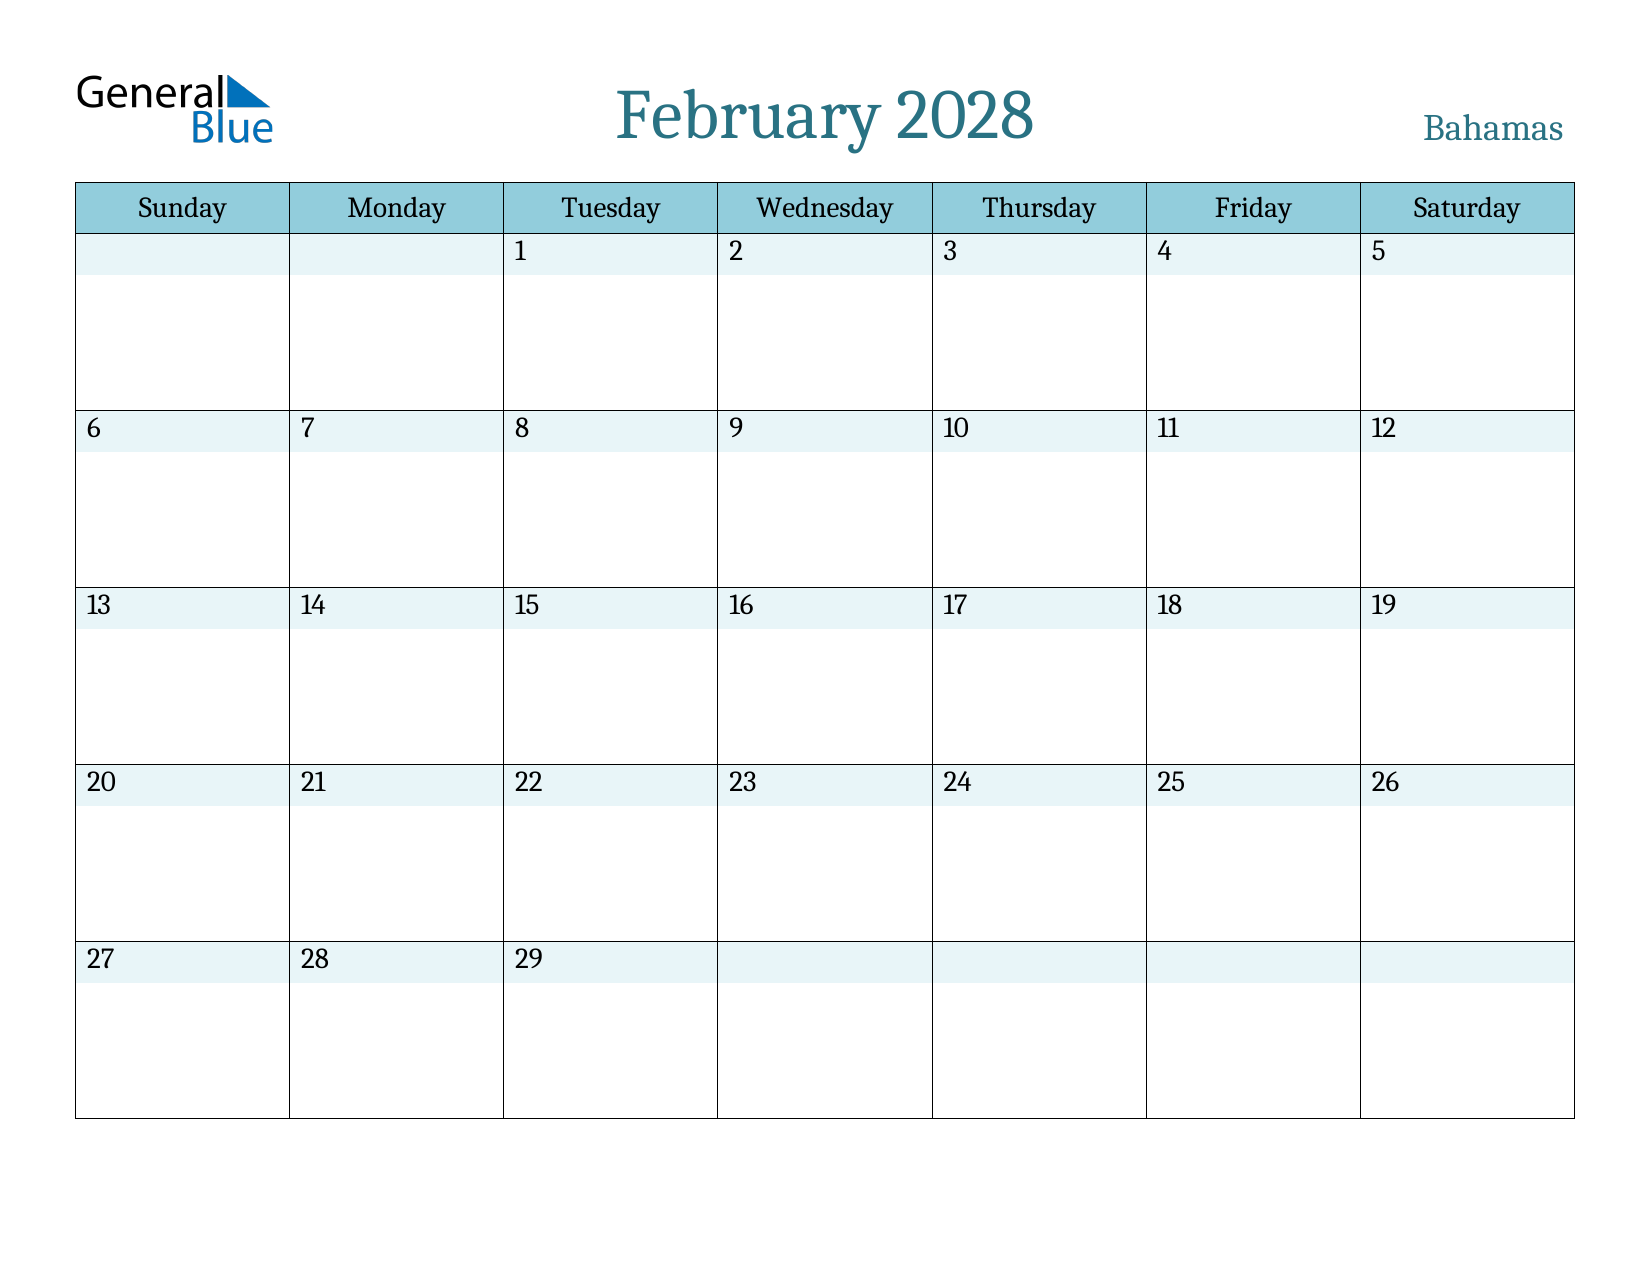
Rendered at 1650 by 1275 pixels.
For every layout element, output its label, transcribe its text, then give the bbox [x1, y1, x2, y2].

table_cell 10 [933, 411, 1146, 452]
table_cell 27 [76, 942, 289, 983]
table_cell [933, 983, 1146, 1118]
table_cell 21 [290, 765, 503, 806]
table_cell [504, 806, 717, 941]
table_cell 28 [290, 942, 503, 983]
table_cell [933, 806, 1146, 941]
table_cell 19 [1361, 588, 1574, 629]
table_cell [76, 275, 289, 410]
table_cell [1361, 806, 1574, 941]
table_cell [718, 806, 932, 941]
table_cell [76, 234, 289, 275]
table_cell Saturday [1361, 183, 1574, 233]
picture [77, 75, 273, 143]
table_cell [718, 942, 932, 983]
table_cell [1361, 452, 1574, 587]
table_cell 4 [1147, 234, 1360, 275]
table_cell [504, 275, 717, 410]
table_cell [504, 452, 717, 587]
table_cell 5 [1361, 234, 1574, 275]
table_header [76, 75, 503, 182]
table_cell [504, 983, 717, 1118]
table_cell [718, 275, 932, 410]
table_cell [1147, 275, 1360, 410]
table_cell [76, 983, 289, 1118]
table_cell 29 [504, 942, 717, 983]
table_cell 17 [933, 588, 1146, 629]
table_header February 2028 [504, 75, 1146, 182]
table_cell 22 [504, 765, 717, 806]
table_cell 8 [504, 411, 717, 452]
table_cell 14 [290, 588, 503, 629]
table_header Bahamas [1146, 75, 1574, 182]
table_cell [933, 942, 1146, 983]
table_cell [933, 452, 1146, 587]
table_cell [933, 275, 1146, 410]
table_cell [290, 452, 503, 587]
table_cell Wednesday [718, 183, 932, 233]
table_cell [1361, 629, 1574, 764]
table_cell 23 [718, 765, 932, 806]
table_cell 25 [1147, 765, 1360, 806]
table_cell 12 [1361, 411, 1574, 452]
table_cell 13 [76, 588, 289, 629]
table_cell [1361, 275, 1574, 410]
table_cell [76, 806, 289, 941]
table_cell 6 [76, 411, 289, 452]
table_cell [718, 452, 932, 587]
table_cell [718, 629, 932, 764]
table_cell [290, 983, 503, 1118]
table_cell [1361, 983, 1574, 1118]
table_cell [1147, 806, 1360, 941]
table_cell [290, 275, 503, 410]
table_cell Thursday [933, 183, 1146, 233]
table_cell 11 [1147, 411, 1360, 452]
table_cell [290, 806, 503, 941]
table_cell Monday [290, 183, 503, 233]
table_cell 18 [1147, 588, 1360, 629]
table_cell [1147, 452, 1360, 587]
table_cell 2 [718, 234, 932, 275]
table_cell [1147, 983, 1360, 1118]
table_cell [1147, 942, 1360, 983]
table_cell [933, 629, 1146, 764]
table_cell [76, 452, 289, 587]
table_cell 24 [933, 765, 1146, 806]
table_cell [504, 629, 717, 764]
table_cell 3 [933, 234, 1146, 275]
table_cell Friday [1147, 183, 1360, 233]
table_cell [290, 629, 503, 764]
table_cell [1147, 629, 1360, 764]
table_cell 16 [718, 588, 932, 629]
table_cell 26 [1361, 765, 1574, 806]
table_cell [718, 983, 932, 1118]
table_cell 7 [290, 411, 503, 452]
table_cell [290, 234, 503, 275]
table_cell 20 [76, 765, 289, 806]
table_cell 15 [504, 588, 717, 629]
table_cell [76, 629, 289, 764]
table_cell Sunday [76, 183, 289, 233]
table_cell 1 [504, 234, 717, 275]
table_cell [1361, 942, 1574, 983]
table_cell Tuesday [504, 183, 717, 233]
table_cell 9 [718, 411, 932, 452]
